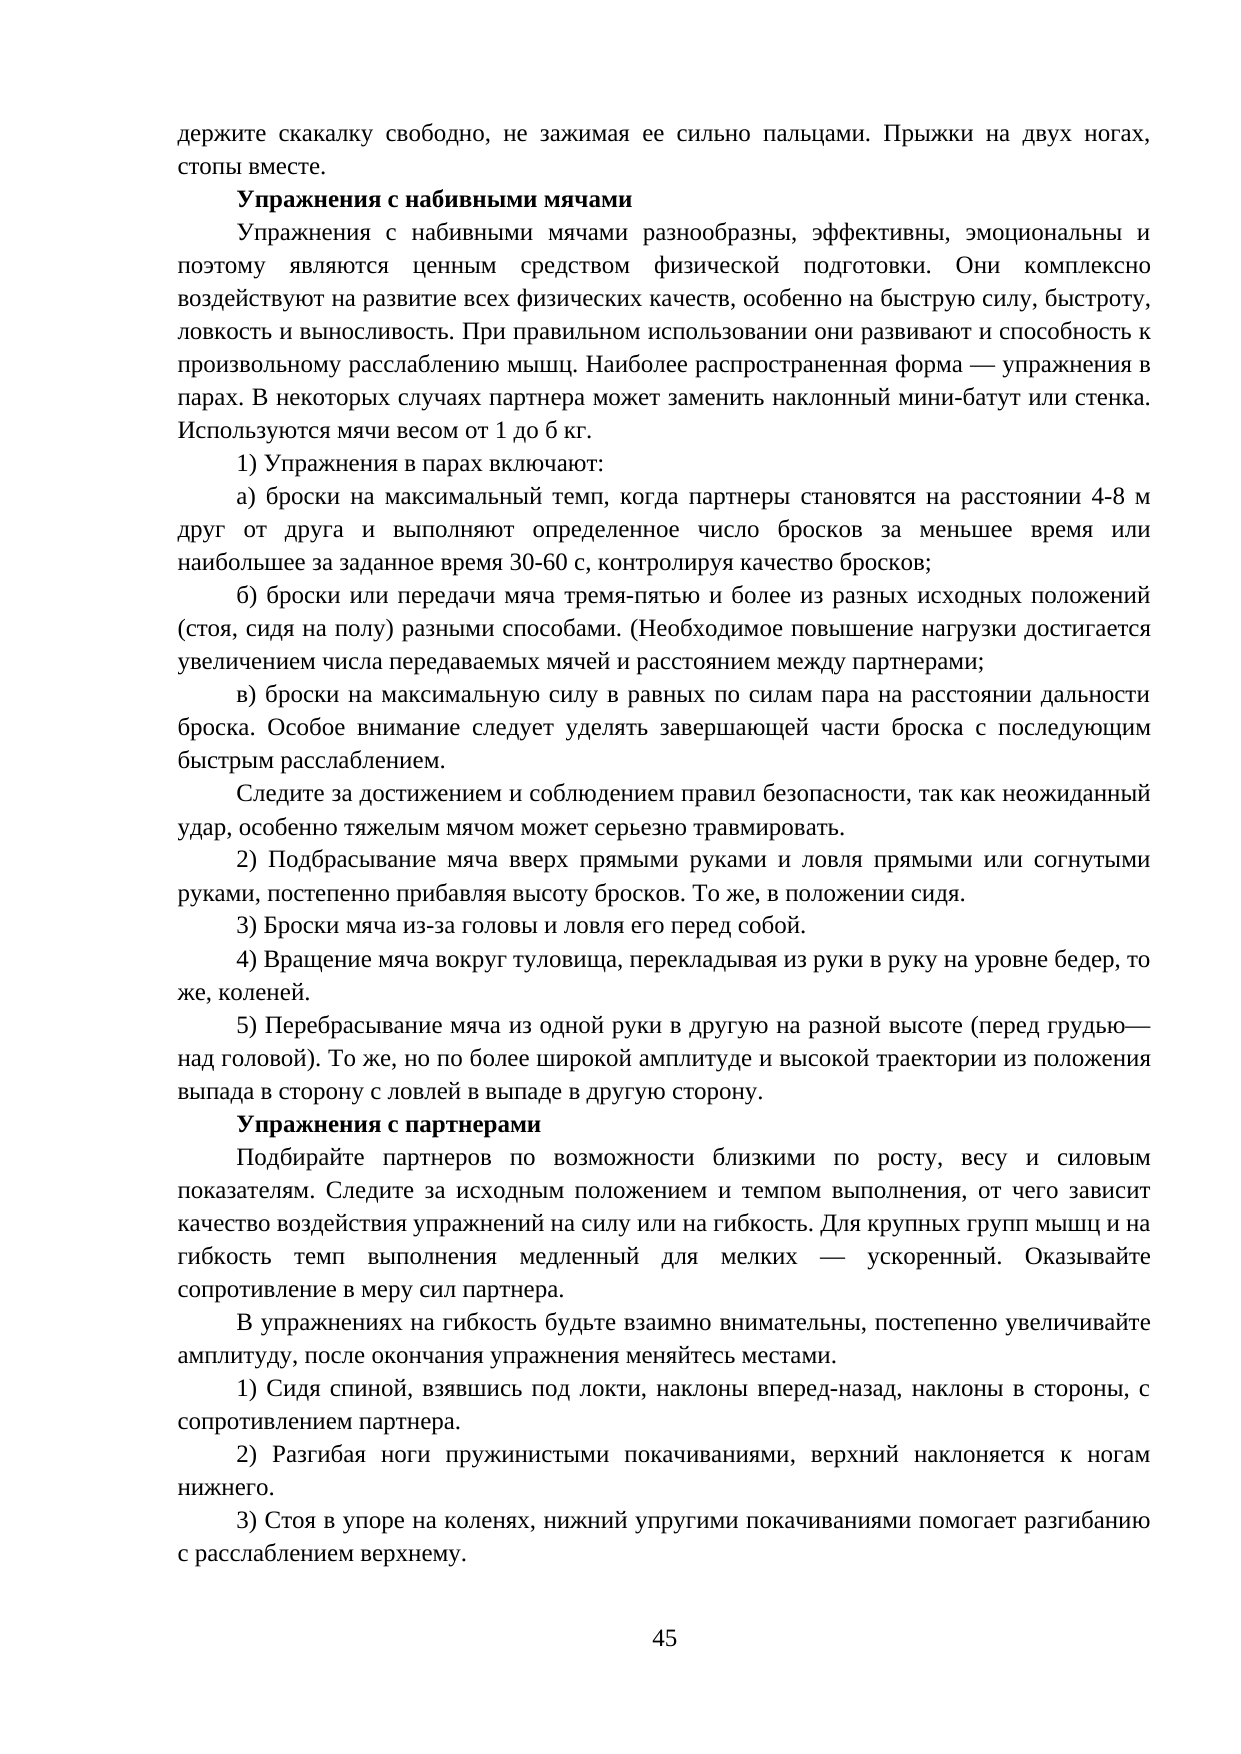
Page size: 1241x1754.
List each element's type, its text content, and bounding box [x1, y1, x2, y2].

text Следите за достижением и соблюдением правил безопасности, так как неожиданный удар, особенно тяжелым мячом может серьезно травмировать. [177, 778, 1152, 840]
text В упражнениях на гибкость будьте взаимно внимательны, постепенно увеличивайте амплитуду, после окончания упражнения меняйтесь местами. [177, 1307, 1152, 1369]
text 4) Вращение мяча вокруг туловища, перекладывая из руки в руку на уровне бедер, то же, коленей. [177, 944, 1152, 1005]
text 3) Броски мяча из-за головы и ловля его перед собой. [177, 911, 1152, 939]
text б) броски или передачи мяча тремя-пятью и более из разных исходных положений (стоя, сидя на полу) разными способами. (Необходимое повышение нагрузки достигается увеличением числа передаваемых мячей и расстоянием между партнерами; [177, 580, 1152, 675]
text 3) Стоя в упоре на коленях, нижний упругими покачиваниями помогает разгибанию с расслаблением верхнему. [177, 1505, 1152, 1567]
text Упражнения с набивными мячами разнообразны, эффективны, эмоциональны и поэтому являются ценным средством физической подготовки. Они комплексно воздействуют на развитие всех физических качеств, особенно на быструю силу, быстроту, ловкость и выносливость. При правильном использовании они развивают и способность к произвольному расслаблению мышц. Наиболее распространенная форма — упражнения в парах. В некоторых случаях партнера может заменить наклонный мини-батут или стенка. Используются мячи весом от 1 до б кг. [177, 217, 1152, 444]
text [177, 118, 1152, 180]
text 1) Упражнения в парах включают: [177, 448, 1152, 477]
text Подбирайте партнеров по возможности близкими по росту, весу и силовым показателям. Следите за исходным положением и темпом выполнения, от чего зависит качество воздействия упражнений на силу или на гибкость. Для крупных групп мышц и на гибкость темп выполнения медленный для мелких — ускоренный. Оказывайте сопротивление в меру сил партнера. [177, 1142, 1152, 1303]
text а) броски на максимальный темп, когда партнеры становятся на расстоянии 4-8 м друг от друга и выполняют определенное число бросков за меньшее время или наибольшее за заданное время 30-60 с, контролируя качество бросков; [177, 481, 1152, 576]
text Упражнения с набивными мячами [177, 184, 1152, 213]
text Упражнения с партнерами [177, 1109, 1152, 1137]
text 1) Сидя спиной, взявшись под локти, наклоны вперед-назад, наклоны в стороны, с сопротивлением партнера. [177, 1373, 1152, 1435]
text 2) Разгибая ноги пружинистыми покачиваниями, верхний наклоняется к ногам нижнего. [177, 1439, 1152, 1501]
text 2) Подбрасывание мяча вверх прямыми руками и ловля прямыми или согнутыми руками, постепенно прибавляя высоту бросков. То же, в положении сидя. [177, 844, 1152, 906]
text в) броски на максимальную силу в равных по силам пара на расстоянии дальности броска. Особое внимание следует уделять завершающей части броска с последующим быстрым расслаблением. [177, 679, 1152, 774]
text 5) Перебрасывание мяча из одной руки в другую на разной высоте (перед грудью— над головой). То же, но по более широкой амплитуде и высокой траектории из положения выпада в сторону с ловлей в выпаде в другую сторону. [177, 1010, 1152, 1104]
